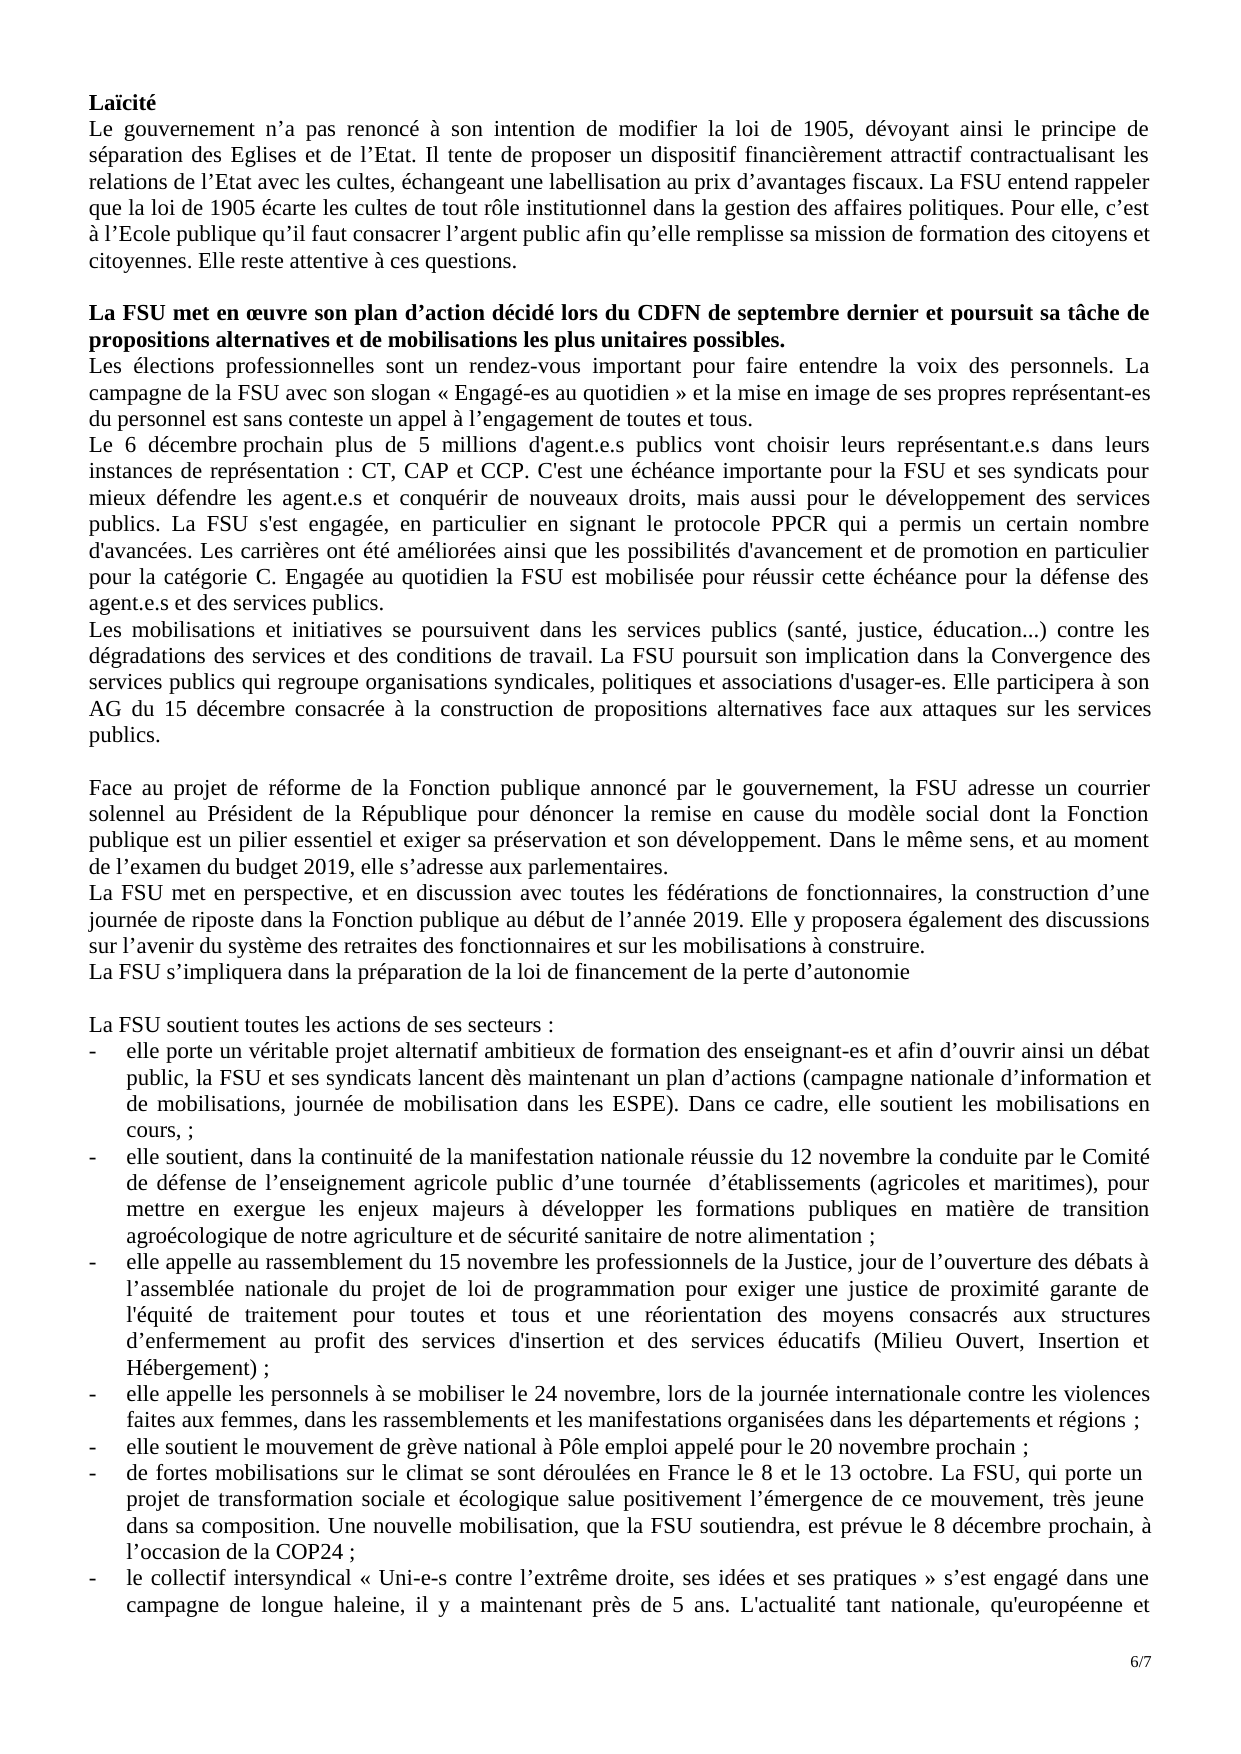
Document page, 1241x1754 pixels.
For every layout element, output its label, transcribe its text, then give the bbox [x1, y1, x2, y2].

list elle soutient, dans la continuité de la manifestation nationale réussie du 12 novembre la conduite par le Comité de défense de l’enseignement agricole public d’une tournée d’établissements (agricoles et maritimes), pour mettre en exergue les enjeux majeurs à développer les formations publiques en matière de transition agroécologique de notre agriculture et de sécurité sanitaire de notre alimentation ; [89, 1143, 1152, 1248]
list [89, 1564, 1152, 1617]
text La FSU soutient toutes les actions de ses secteurs : [89, 1011, 1152, 1037]
text Laïcité [89, 89, 1152, 115]
text Les mobilisations et initiatives se poursuivent dans les services publics (santé, justice, éducation...) contre les dégradations des services et des conditions de travail. La FSU poursuit son implication dans la Convergence des services publics qui regroupe organisations syndicales, politiques et associations d'usager-es. Elle participera à son AG du 15 décembre consacrée à la construction de propositions alternatives face aux attaques sur les services publics. [89, 616, 1152, 747]
text Face au projet de réforme de la Fonction publique annoncé par le gouvernement, la FSU adresse un courrier solennel au Président de la République pour dénoncer la remise en cause du modèle social dont la Fonction publique est un pilier essentiel et exiger sa préservation et son développement. Dans le même sens, et au moment de l’examen du budget 2019, elle s’adresse aux parlementaires. [89, 774, 1152, 879]
list de fortes mobilisations sur le climat se sont déroulées en France le 8 et le 13 octobre. La FSU, qui porte un ​projet de transformation sociale et écologique salue positivement l’émergence de ce mouvement, très jeune ​dans sa composition. Une nouvelle mobilisation, que la FSU soutiendra, est prévue le 8 décembre prochain, ​à l’occasion de la COP24 ; [89, 1459, 1152, 1564]
text Le gouvernement n’a pas renoncé à son intention de modifier la loi de 1905, dévoyant ainsi le principe de séparation des Eglises et de l’Etat. Il tente de proposer un dispositif financièrement attractif contractualisant les relations de l’Etat avec les cultes, échangeant une labellisation au prix d’avantages fiscaux. La FSU entend rappeler que la loi de 1905 écarte les cultes de tout rôle institutionnel dans la gestion des affaires politiques. Pour elle, c’est à l’Ecole publique qu’il faut consacrer l’argent public afin qu’elle remplisse sa mission de formation des citoyens et citoyennes. Elle reste attentive à ces questions. [89, 115, 1152, 273]
text La FSU met en perspective, et en discussion avec toutes les fédérations de fonctionnaires, la construction d’une journée de riposte dans la Fonction publique au début de l’année 2019. Elle y proposera également des discussions sur l’avenir du système des retraites des fonctionnaires et sur les mobilisations à construire. [89, 879, 1152, 958]
list elle soutient le mouvement de grève national à Pôle emploi appelé pour le 20 novembre prochain ; [89, 1433, 1152, 1459]
text La FSU met en œuvre son plan d’action décidé lors du CDFN de septembre dernier et poursuit sa tâche de propositions alternatives et de mobilisations les plus unitaires possibles. [89, 299, 1152, 352]
text Les élections professionnelles sont un rendez-vous important pour faire entendre la voix des personnels. La campagne de la FSU avec son slogan « Engagé-es au quotidien » et la mise en image de ses propres représentant-es du personnel est sans conteste un appel à l’engagement de toutes et tous. [89, 352, 1152, 431]
text La FSU s’impliquera dans la préparation de la loi de financement de la perte d’autonomie [89, 958, 1152, 985]
text Le 6 décembre prochain plus de 5 millions d'agent.e.s publics vont choisir leurs représentant.e.s dans leurs instances de représentation : CT, CAP et CCP. C'est une échéance importante pour la FSU et ses syndicats pour mieux défendre les agent.e.s et conquérir de nouveaux droits, mais aussi pour le développement des services publics. La FSU s'est engagée, en particulier en signant le protocole PPCR qui a permis un certain nombre d'avancées. Les carrières ont été améliorées ainsi que les possibilités d'avancement et de promotion en particulier pour la catégorie C. Engagée au quotidien la FSU est mobilisée pour réussir cette échéance pour la défense des agent.e.s et des services publics. [89, 431, 1152, 616]
list elle porte un véritable projet alternatif ambitieux de formation des enseignant-es et afin d’ouvrir ainsi un débat public, la FSU et ses syndicats lancent dès maintenant un plan d’actions (campagne nationale d’information et de mobilisations, journée de mobilisation dans les ESPE). Dans ce cadre, elle soutient les mobilisations en cours, ; [89, 1037, 1152, 1143]
list elle appelle les personnels à se mobiliser le 24 novembre, lors de la journée internationale contre les violences faites aux femmes, dans les rassemblements et les manifestations organisées dans les départements et régions ; [89, 1380, 1152, 1433]
list elle appelle au rassemblement du 15 novembre les professionnels de la Justice, jour de l’ouverture des débats à l’assemblée nationale du projet de loi de programmation pour exiger une justice de proximité garante de l'équité de traitement pour toutes et tous et une réorientation des moyens consacrés aux structures d’enfermement au profit des services d'insertion et des services éducatifs (Milieu Ouvert, Insertion et Hébergement) ; [89, 1248, 1152, 1380]
